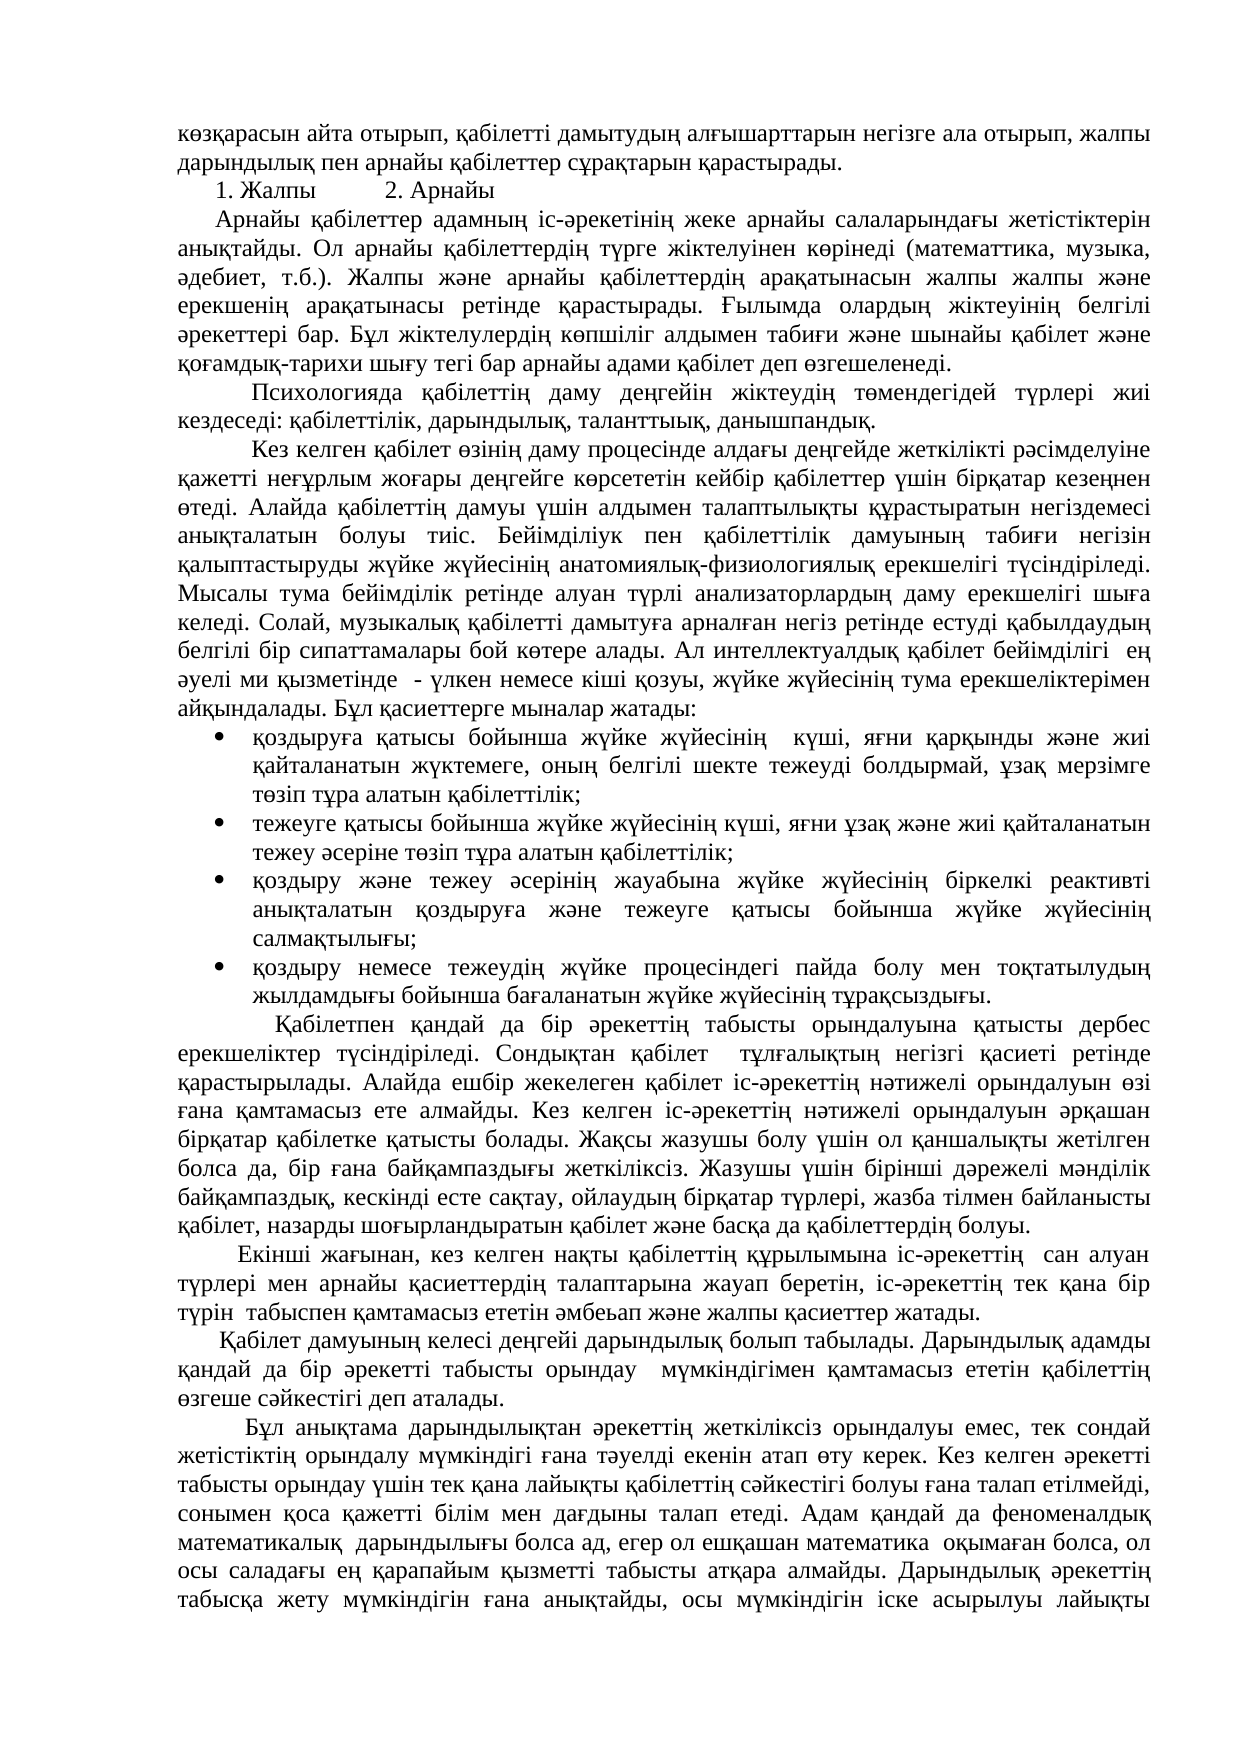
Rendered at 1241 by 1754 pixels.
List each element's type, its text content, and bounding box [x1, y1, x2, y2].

text Психологияда қабілеттің даму деңгейін жіктеудің төмендегідей түрлері жиі кездеседі: қабілеттілік, дарындылық, таланттыық, данышпандық. [177, 377, 1152, 434]
text Қабілетпен қандай да бір әрекеттің табысты орындалуына қатысты дербес ерекшеліктер түсіндіріледі. Сондықтан қабілет тұлғалықтың негізгі қасиеті ретінде қарастырылады. Алайда ешбір жекелеген қабілет іс-әрекеттің нәтижелі орындалуын өзі ғана қамтамасыз ете алмайды. Кез келген іс-әрекеттің нәтижелі орындалуын әрқашан бірқатар қабілетке қатысты болады. Жақсы жазушы болу үшін ол қаншалықты жетілген болса да, бір ғана байқампаздығы жеткіліксіз. Жазушы үшін бірінші дәрежелі мәнділік байқампаздық, кескінді есте сақтау, ойлаудың бірқатар түрлері, жазба тілмен байланысты қабілет, назарды шоғырландыратын қабілет және басқа да қабілеттердің болуы. [177, 1009, 1152, 1239]
text Қабілет дамуының келесі деңгейі дарындылық болып табылады. Дарындылық адамды қандай да бір әрекетті табысты орындау мүмкіндігімен қамтамасыз ететін қабілеттің өзгеше сәйкестігі деп аталады. [177, 1326, 1152, 1412]
list қоздыру және тежеу әсерінің жауабына жүйке жүйесінің біркелкі реактивті анықталатын қоздыруға және тежеуге қатысы бойынша жүйке жүйесінің салмақтылығы; [215, 866, 1152, 952]
text Арнайы қабілеттер адамның іс-әрекетінің жеке арнайы салаларындағы жетістіктерін анықтайды. Ол арнайы қабілеттердің түрге жіктелуінен көрінеді (математтика, музыка, әдебиет, т.б.). Жалпы және арнайы қабілеттердің арақатынасын жалпы жалпы және ерекшенің арақатынасы ретінде қарастырады. Ғылымда олардың жіктеуінің белгілі әрекеттері бар. Бұл жіктелулердің көпшіліг алдымен табиғи және шынайы қабілет және қоғамдық-тарихи шығу тегі бар арнайы адами қабілет деп өзгешеленеді. [177, 204, 1152, 377]
list қоздыру немесе тежеудің жүйке процесіндегі пайда болу мен тоқтатылудың жылдамдығы бойынша бағаланатын жүйке жүйесінің тұрақсыздығы. [215, 952, 1152, 1009]
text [177, 1412, 1152, 1613]
list тежеуге қатысы бойынша жүйке жүйесінің күші, яғни ұзақ және жиі қайталанатын тежеу әсеріне төзіп тұра алатын қабілеттілік; [215, 808, 1152, 866]
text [177, 118, 1152, 176]
text Кез келген қабілет өзінің даму процесінде алдағы деңгейде жеткілікті рәсімделуіне қажетті неғұрлым жоғары деңгейге көрсететін кейбір қабілеттер үшін бірқатар кезеңнен өтеді. Алайда қабілеттің дамуы үшін алдымен талаптылықты құрастыратын негіздемесі анықталатын болуы тиіс. Бейімділіук пен қабілеттілік дамуының табиғи негізін қалыптастыруды жүйке жүйесінің анатомиялық-физиологиялық ерекшелігі түсіндіріледі. Мысалы тума бейімділік ретінде алуан түрлі анализаторлардың даму ерекшелігі шыға келеді. Солай, музыкалық қабілетті дамытуға арналған негіз ретінде естуді қабылдаудың белгілі бір сипаттамалары бой көтере алады. Ал интеллектуалдық қабілет бейімділігі ең әуелі ми қызметінде - үлкен немесе кіші қозуы, жүйке жүйесінің тума ерекшеліктерімен айқындалады. Бұл қасиеттерге мыналар жатады: [177, 434, 1152, 722]
list қоздыруға қатысы бойынша жүйке жүйесінің күші, яғни қарқынды және жиі қайталанатын жүктемеге, оның белгілі шекте тежеуді болдырмай, ұзақ мерзімге төзіп тұра алатын қабілеттілік; [215, 722, 1152, 808]
text Екінші жағынан, кез келген нақты қабілеттің құрылымына іс-әрекеттің сан алуан түрлері мен арнайы қасиеттердің талаптарына жауап беретін, іс-әрекеттің тек қана бір түрін табыспен қамтамасыз ететін әмбеьап және жалпы қасиеттер жатады. [177, 1239, 1152, 1326]
text 1. Жалпы 2. Арнайы [177, 176, 1152, 204]
